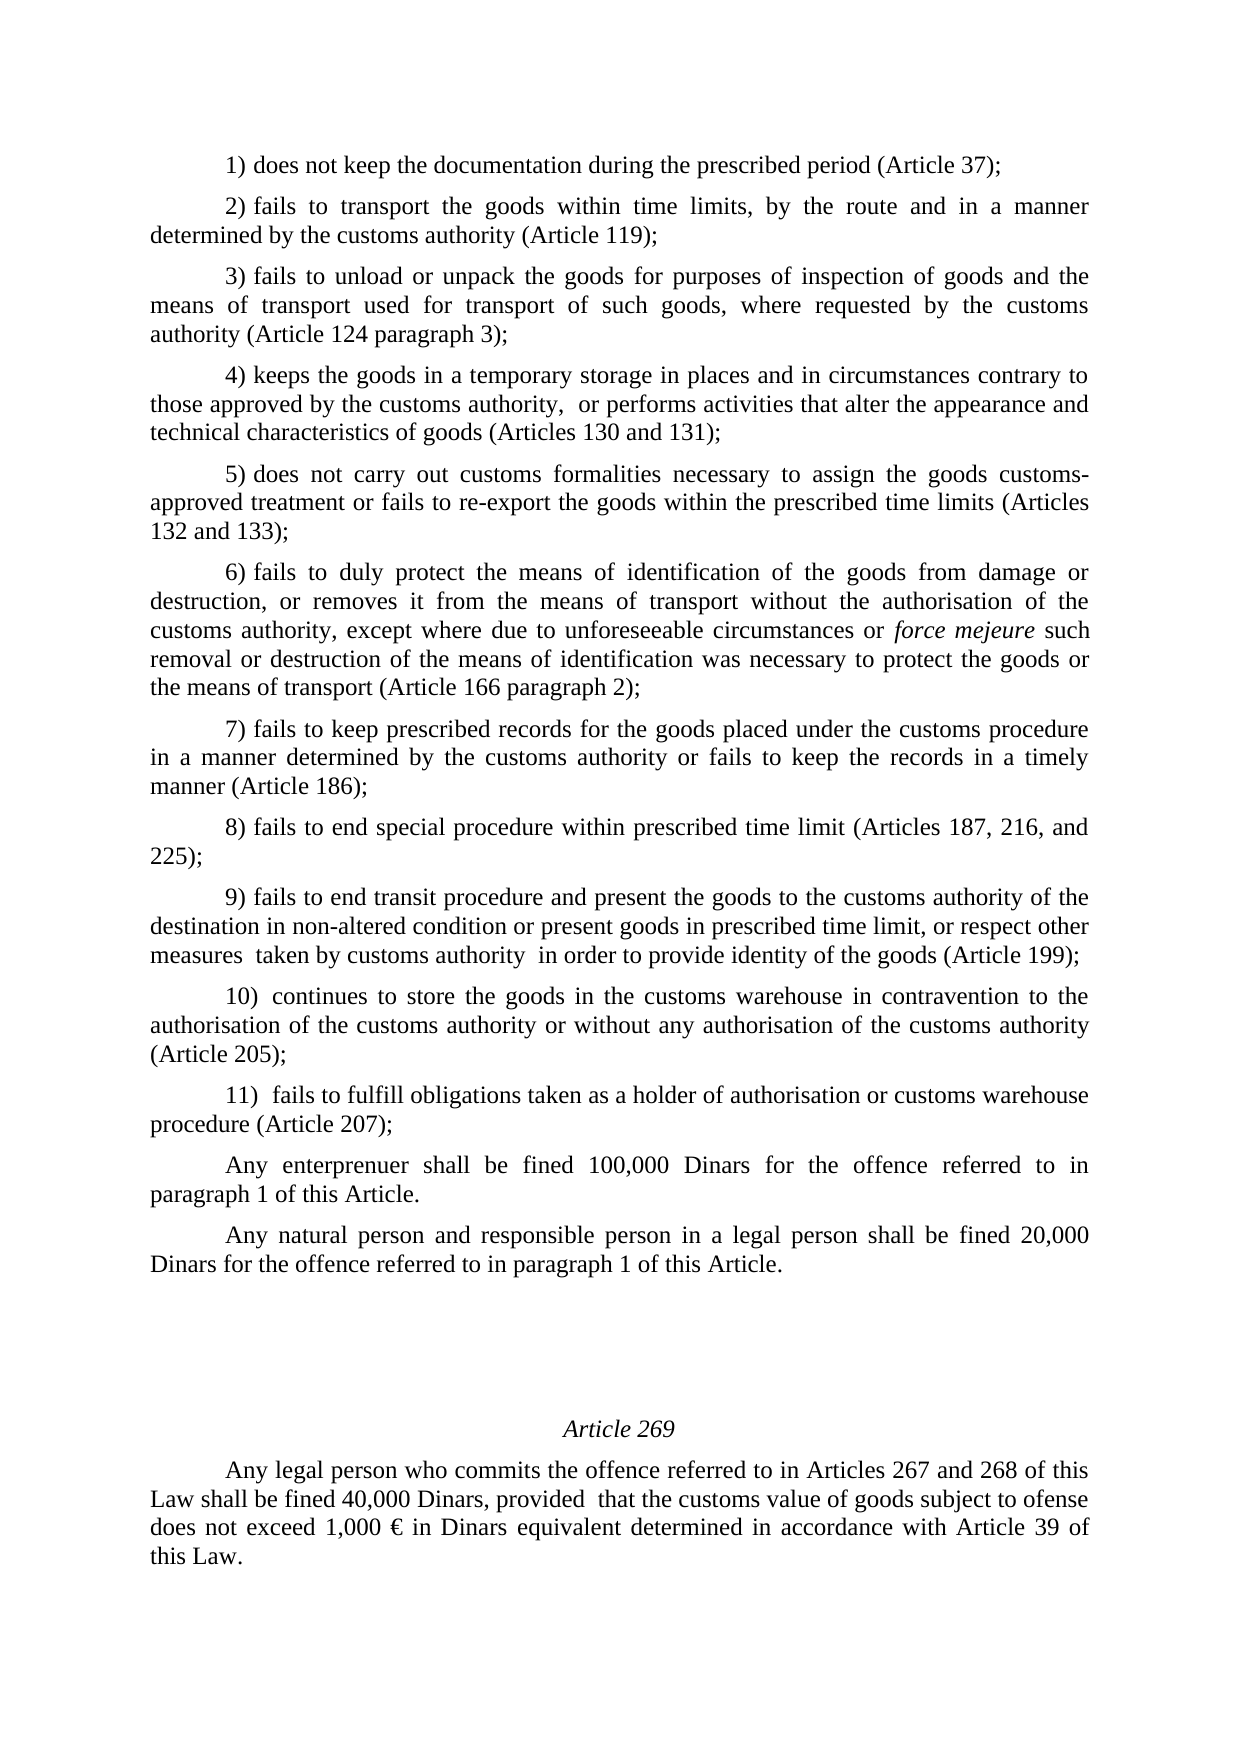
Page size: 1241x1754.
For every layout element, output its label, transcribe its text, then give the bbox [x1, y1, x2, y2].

text Any enterprenuer shall be fined 100,000 Dinars for the offence referred to in paragraph 1 of this Article. [150, 1150, 1090, 1207]
text Article 269 [150, 1414, 1090, 1442]
text Any natural person and responsible person in a legal person shall be fined 20,000 Dinars for the offence referred to in paragraph 1 of this Article. [150, 1220, 1090, 1277]
list continues to store the goods in the customs warehouse in contravention to the authorisation of the customs authority or without any authorisation of the customs authority (Article 205); [150, 981, 1090, 1067]
list does not keep the documentation during the prescribed period (Article 37); [150, 150, 1090, 179]
list does not carry out customs formalities necessary to assign the goods customs-approved treatment or fails to re-export the goods within the prescribed time limits (Articles 132 and 133); [150, 459, 1090, 545]
list fails to transport the goods within time limits, by the route and in a manner determined by the customs authority (Article 119); [150, 191, 1090, 249]
list fails to duly protect the means of identification of the goods from damage or destruction, or removes it from the means of transport without the authorisation of the customs authority, except where due to unforeseeable circumstances or force mejeure such removal or destruction of the means of identification was necessary to protect the goods or the means of transport (Article 166 paragraph 2); [150, 557, 1090, 701]
list fails to end transit procedure and present the goods to the customs authority of the destination in non-altered condition or present goods in prescribed time limit, or respect other measures taken by customs authority in order to provide identity of the goods (Article 199); [150, 882, 1090, 969]
list fails to fulfill obligations taken as a holder of authorisation or customs warehouse procedure (Article 207); [150, 1080, 1090, 1137]
list fails to keep prescribed records for the goods placed under the customs procedure in a manner determined by the customs authority or fails to keep the records in a timely manner (Article 186); [150, 714, 1090, 800]
list fails to end special procedure within prescribed time limit (Articles 187, 216, and 225); [150, 812, 1090, 870]
list fails to unload or unpack the goods for purposes of inspection of goods and the means of transport used for transport of such goods, where requested by the customs authority (Article 124 paragraph 3); [150, 261, 1090, 347]
list keeps the goods in a temporary storage in places and in circumstances contrary to those approved by the customs authority, or performs activities that alter the appearance and technical characteristics of goods (Articles 130 and 131); [150, 360, 1090, 446]
text Any legal person who commits the offence referred to in Articles 267 and 268 of this Law shall be fined 40,000 Dinars, provided that the customs value of goods subject to ofense does not exceed 1,000 € in Dinars equivalent determined in accordance with Article 39 of this Law. [150, 1455, 1090, 1570]
